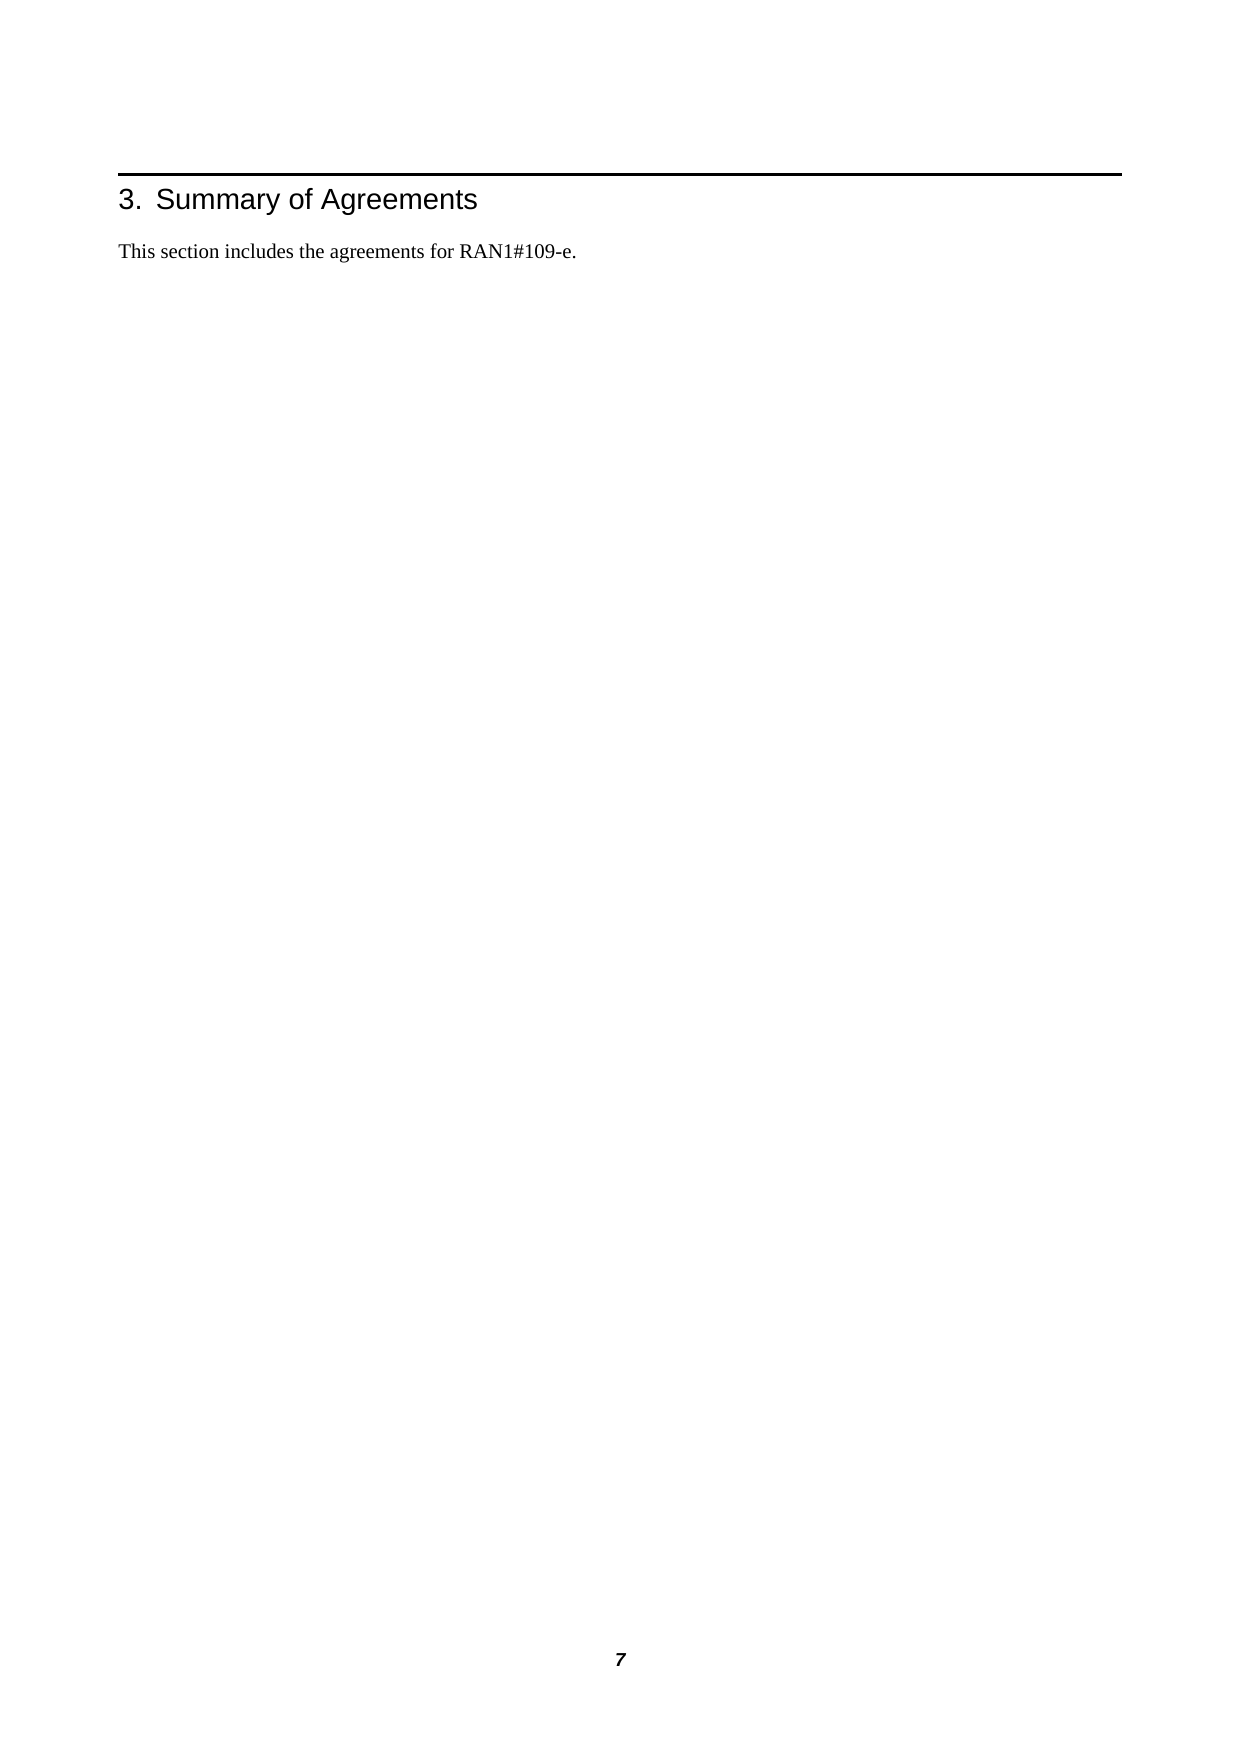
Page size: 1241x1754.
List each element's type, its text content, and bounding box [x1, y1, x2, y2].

subtitle Summary of Agreements [118, 176, 1122, 216]
text This section includes the agreements for RAN1#109-e. [118, 239, 1122, 263]
